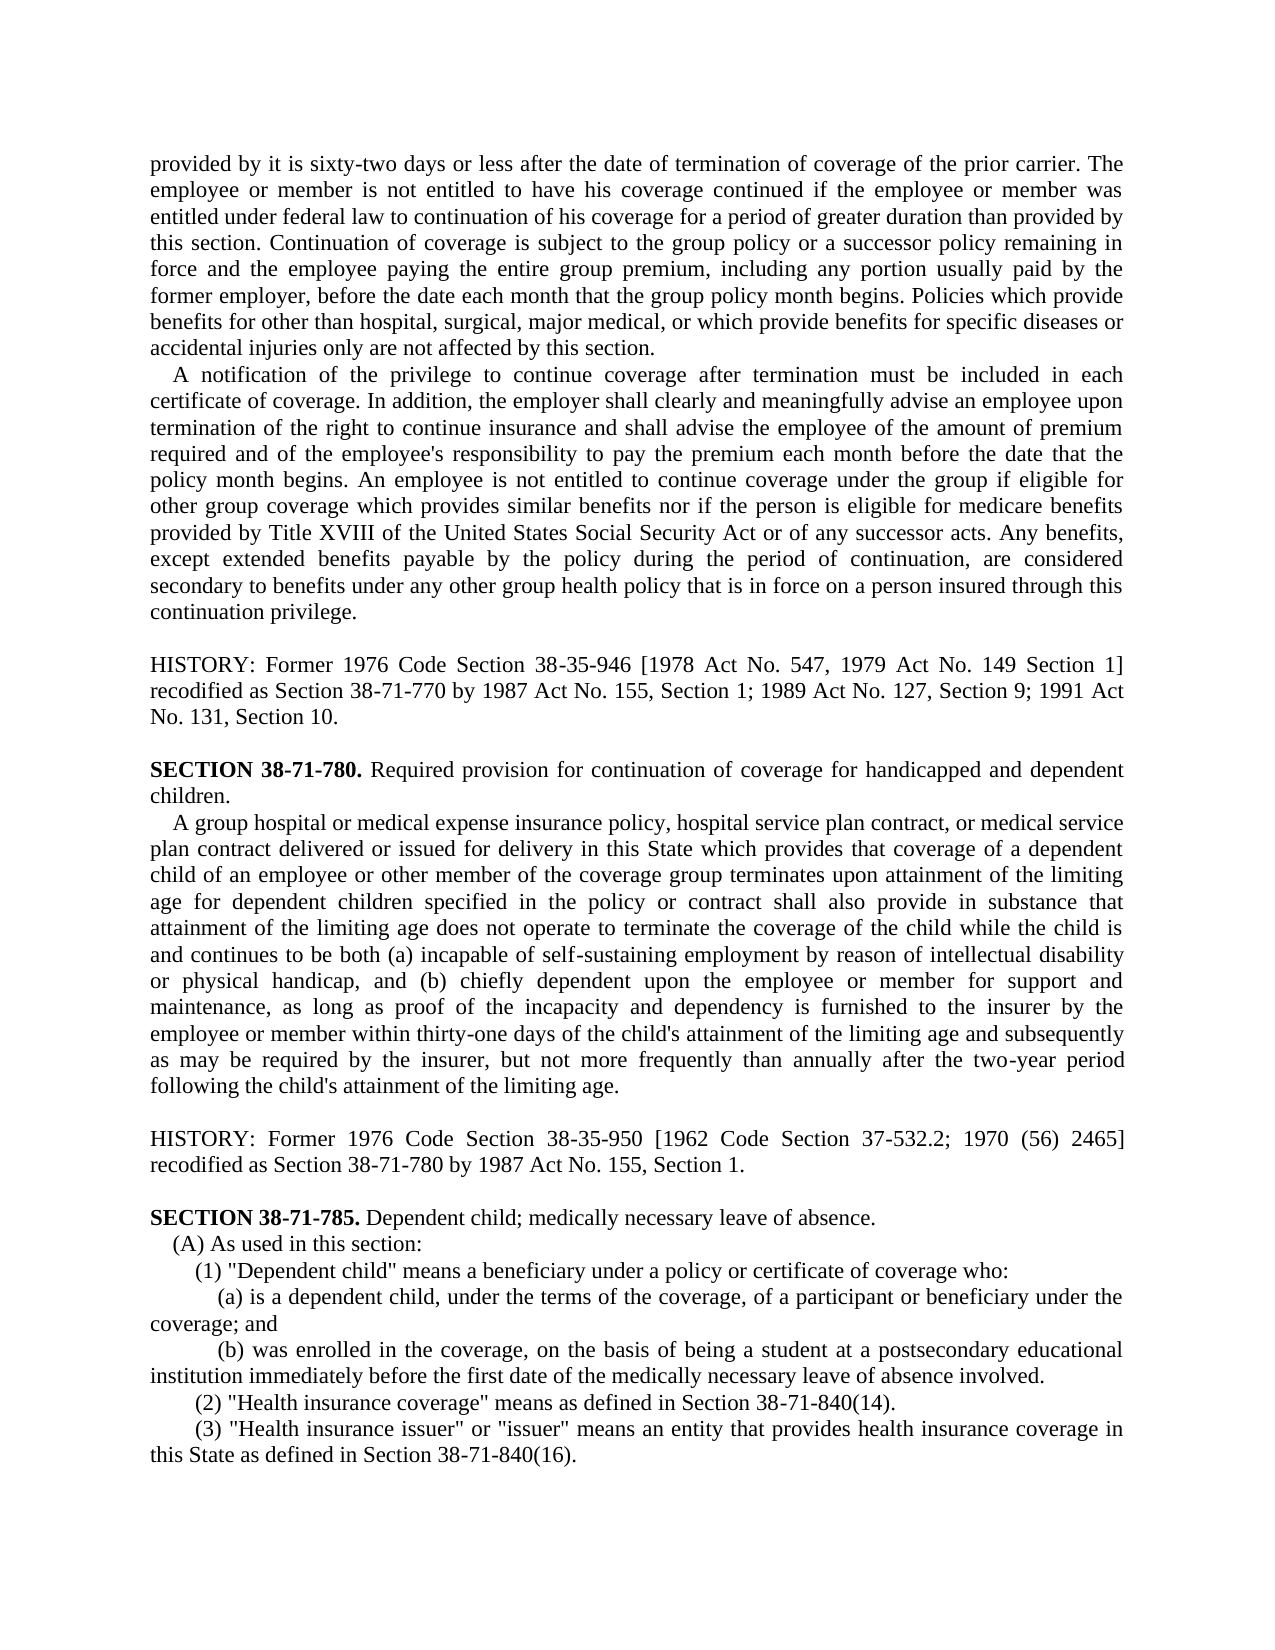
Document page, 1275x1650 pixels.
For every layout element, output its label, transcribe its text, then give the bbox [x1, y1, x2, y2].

text (1) "Dependent child" means a beneficiary under a policy or certificate of coverage who: [150, 1257, 1125, 1283]
text (a) is a dependent child, under the terms of the coverage, of a participant or beneficiary under the coverage; and [150, 1283, 1125, 1336]
text (2) "Health insurance coverage" means as defined in Section 38-71-840(14). [150, 1389, 1125, 1415]
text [150, 150, 1125, 361]
text (A) As used in this section: [150, 1231, 1125, 1257]
text A notification of the privilege to continue coverage after termination must be included in each certificate of coverage. In addition, the employer shall clearly and meaningfully advise an employee upon termination of the right to continue insurance and shall advise the employee of the amount of premium required and of the employee's responsibility to pay the premium each month before the date that the policy month begins. An employee is not entitled to continue coverage under the group if eligible for other group coverage which provides similar benefits nor if the person is eligible for medicare benefits provided by Title XVIII of the United States Social Security Act or of any successor acts. Any benefits, except extended benefits payable by the policy during the period of continuation, are considered secondary to benefits under any other group health policy that is in force on a person insured through this continuation privilege. [150, 361, 1125, 624]
text A group hospital or medical expense insurance policy, hospital service plan contract, or medical service plan contract delivered or issued for delivery in this State which provides that coverage of a dependent child of an employee or other member of the coverage group terminates upon attainment of the limiting age for dependent children specified in the policy or contract shall also provide in substance that attainment of the limiting age does not operate to terminate the coverage of the child while the child is and continues to be both (a) incapable of self-sustaining employment by reason of intellectual disability or physical handicap, and (b) chiefly dependent upon the employee or member for support and maintenance, as long as proof of the incapacity and dependency is furnished to the insurer by the employee or member within thirty-one days of the child's attainment of the limiting age and subsequently as may be required by the insurer, but not more frequently than annually after the two-year period following the child's attainment of the limiting age. [150, 809, 1125, 1099]
text (b) was enrolled in the coverage, on the basis of being a student at a postsecondary educational institution immediately before the first date of the medically necessary leave of absence involved. [150, 1336, 1125, 1389]
text (3) "Health insurance issuer" or "issuer" means an entity that provides health insurance coverage in this State as defined in Section 38-71-840(16). [150, 1415, 1125, 1468]
text HISTORY: Former 1976 Code Section 38-35-950 [1962 Code Section 37-532.2; 1970 (56) 2465] recodified as Section 38-71-780 by 1987 Act No. 155, Section 1. [150, 1125, 1125, 1178]
text SECTION 38-71-785. Dependent child; medically necessary leave of absence. [150, 1204, 1125, 1231]
text HISTORY: Former 1976 Code Section 38-35-946 [1978 Act No. 547, 1979 Act No. 149 Section 1] recodified as Section 38-71-770 by 1987 Act No. 155, Section 1; 1989 Act No. 127, Section 9; 1991 Act No. 131, Section 10. [150, 651, 1125, 730]
text SECTION 38-71-780. Required provision for continuation of coverage for handicapped and dependent children. [150, 756, 1125, 809]
